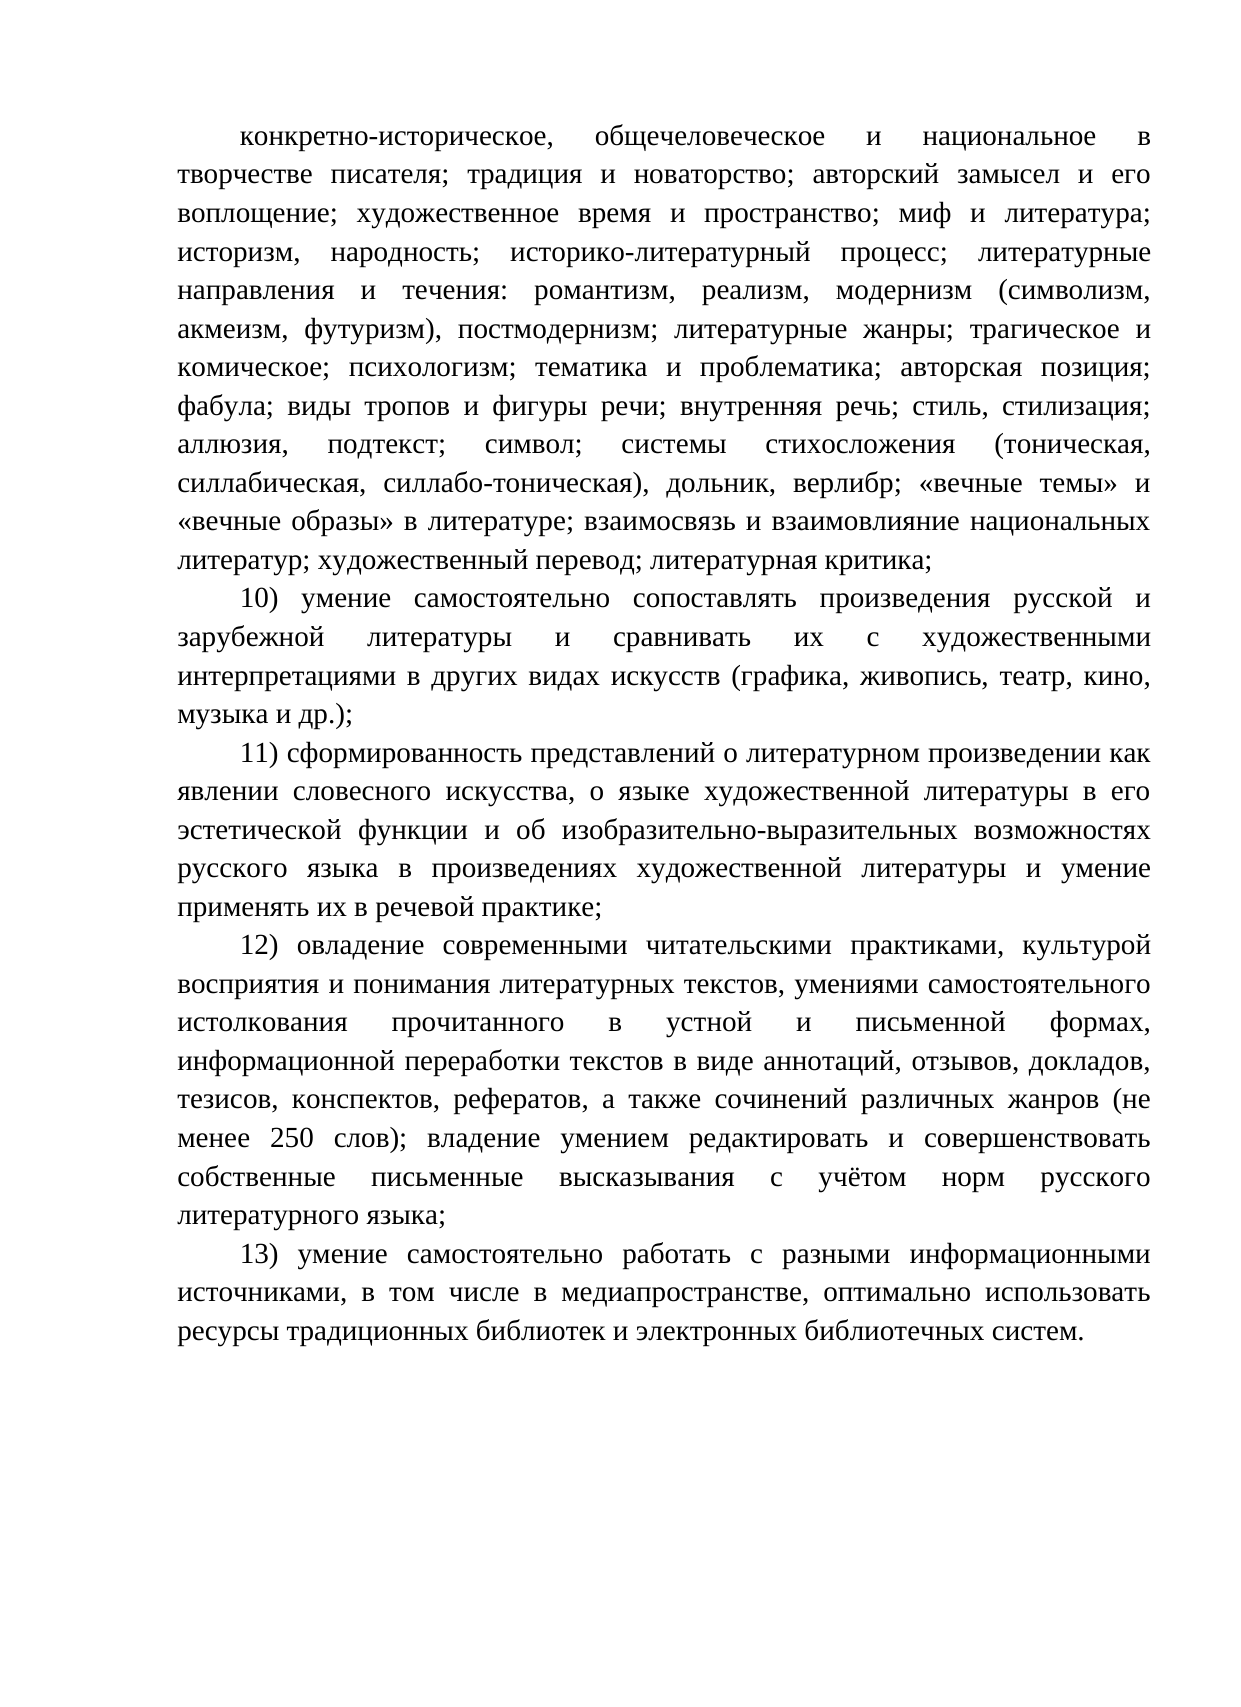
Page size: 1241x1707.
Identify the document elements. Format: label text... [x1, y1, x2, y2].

text 11) сформированность представлений о литературном произведении как явлении словесного искусства, о языке художественной литературы в его эстетической функции и об изобразительно-выразительных возможностях русского языка в произведениях художественной литературы и умение применять их в речевой практике; [177, 735, 1152, 922]
text 10) умение самостоятельно сопоставлять произведения русской и зарубежной литературы и сравнивать их с художественными интерпретациями в других видах искусств (графика, живопись, театр, кино, музыка и др.); [177, 581, 1152, 730]
text конкретно-историческое, общечеловеческое и национальное в творчестве писателя; традиция и новаторство; авторский замысел и его воплощение; художественное время и пространство; миф и литература; историзм, народность; историко-литературный процесс; литературные направления и течения: романтизм, реализм, модернизм (символизм, акмеизм, футуризм), постмодернизм; литературные жанры; трагическое и комическое; психологизм; тематика и проблематика; авторская позиция; фабула; виды тропов и фигуры речи; внутренняя речь; стиль, стилизация; аллюзия, подтекст; символ; системы стихосложения (тоническая, силлабическая, силлабо-тоническая), дольник, верлибр; «вечные темы» и «вечные образы» в литературе; взаимосвязь и взаимовлияние национальных литератур; художественный перевод; литературная критика; [177, 118, 1152, 576]
text 12) овладение современными читательскими практиками, культурой восприятия и понимания литературных текстов, умениями самостоятельного истолкования прочитанного в устной и письменной формах, информационной переработки текстов в виде аннотаций, отзывов, докладов, тезисов, конспектов, рефератов, а также сочинений различных жанров (не менее 250 слов); владение умением редактировать и совершенствовать собственные письменные высказывания с учётом норм русского литературного языка; [177, 927, 1152, 1231]
text 13) умение самостоятельно работать с разными информационными источниками, в том числе в медиапространстве, оптимально использовать ресурсы традиционных библиотек и электронных библиотечных систем. [177, 1236, 1152, 1346]
